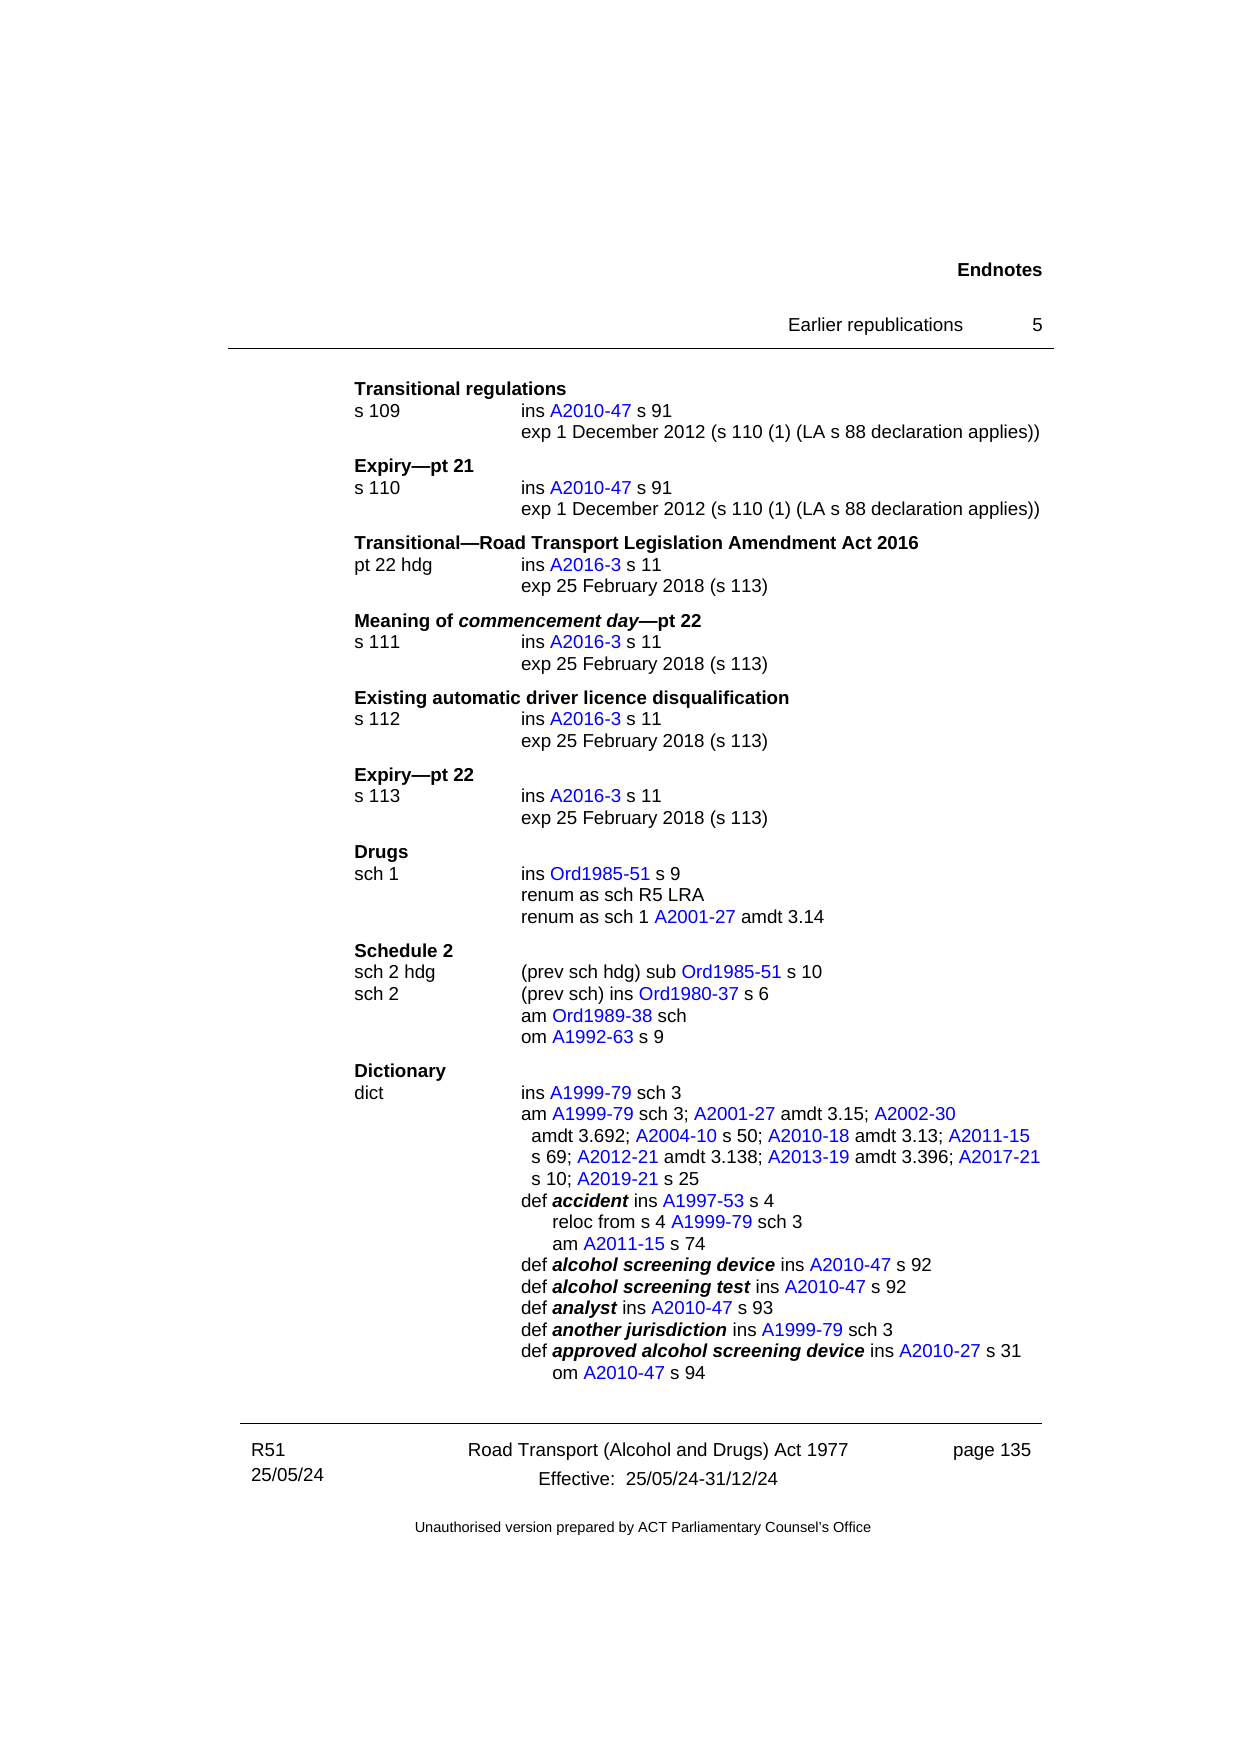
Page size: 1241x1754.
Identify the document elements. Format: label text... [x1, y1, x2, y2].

text s 110 ins A2010-47 s 91 [354, 477, 1042, 498]
text am A1999-79 sch 3; A2001-27 amdt 3.15; A2002-30 amdt 3.692; A2004-10 s 50; A2010-18 amdt 3.13; A2011-15 s 69; A2012-21 amdt 3.138; A2013-19 amdt 3.396; A2017-21 s 10; A2019-21 s 25 [354, 1103, 1042, 1189]
text sch 2 (prev sch) ins Ord1980-37 s 6 [354, 983, 1042, 1004]
text am Ord1989-38 sch [354, 1004, 1042, 1026]
text def approved alcohol screening device ins A2010-27 s 31 [354, 1340, 1042, 1362]
text def alcohol screening test ins A2010-47 s 92 [354, 1276, 1042, 1297]
text am A2011-15 s 74 [354, 1232, 1042, 1254]
text def alcohol screening device ins A2010-47 s 92 [354, 1254, 1042, 1276]
text Existing automatic driver licence disqualification [354, 687, 1042, 708]
text reloc from s 4 A1999-79 sch 3 [354, 1211, 1042, 1232]
text pt 22 hdg ins A2016-3 s 11 [354, 554, 1042, 575]
text Meaning of commencement day—pt 22 [354, 609, 1042, 631]
text renum as sch R5 LRA [354, 884, 1042, 906]
text s 111 ins A2016-3 s 11 [354, 631, 1042, 652]
text exp 1 December 2012 (s 110 (1) (LA s 88 declaration applies)) [354, 498, 1042, 520]
text Transitional—Road Transport Legislation Amendment Act 2016 [354, 532, 1042, 554]
text exp 25 February 2018 (s 113) [354, 575, 1042, 597]
text Expiry—pt 21 [354, 455, 1042, 477]
text def another jurisdiction ins A1999-79 sch 3 [354, 1319, 1042, 1340]
text sch 2 hdg (prev sch hdg) sub Ord1985-51 s 10 [354, 961, 1042, 983]
text s 113 ins A2016-3 s 11 [354, 785, 1042, 807]
text dict ins A1999-79 sch 3 [354, 1082, 1042, 1103]
text Dictionary [354, 1060, 1042, 1082]
text def analyst ins A2010-47 s 93 [354, 1297, 1042, 1319]
text def accident ins A1997-53 s 4 [354, 1189, 1042, 1211]
text s 112 ins A2016-3 s 11 [354, 708, 1042, 730]
text Transitional regulations [354, 378, 1042, 399]
text Drugs [354, 841, 1042, 862]
text sch 1 ins Ord1985-51 s 9 [354, 862, 1042, 884]
text exp 25 February 2018 (s 113) [354, 807, 1042, 828]
text Schedule 2 [354, 940, 1042, 961]
text om A1992-63 s 9 [354, 1026, 1042, 1047]
text s 109 ins A2010-47 s 91 [354, 399, 1042, 421]
text Expiry—pt 22 [354, 764, 1042, 785]
text exp 1 December 2012 (s 110 (1) (LA s 88 declaration applies)) [354, 421, 1042, 442]
text exp 25 February 2018 (s 113) [354, 652, 1042, 674]
text om A2010-47 s 94 [354, 1362, 1042, 1383]
text renum as sch 1 A2001-27 amdt 3.14 [354, 906, 1042, 927]
text exp 25 February 2018 (s 113) [354, 730, 1042, 751]
